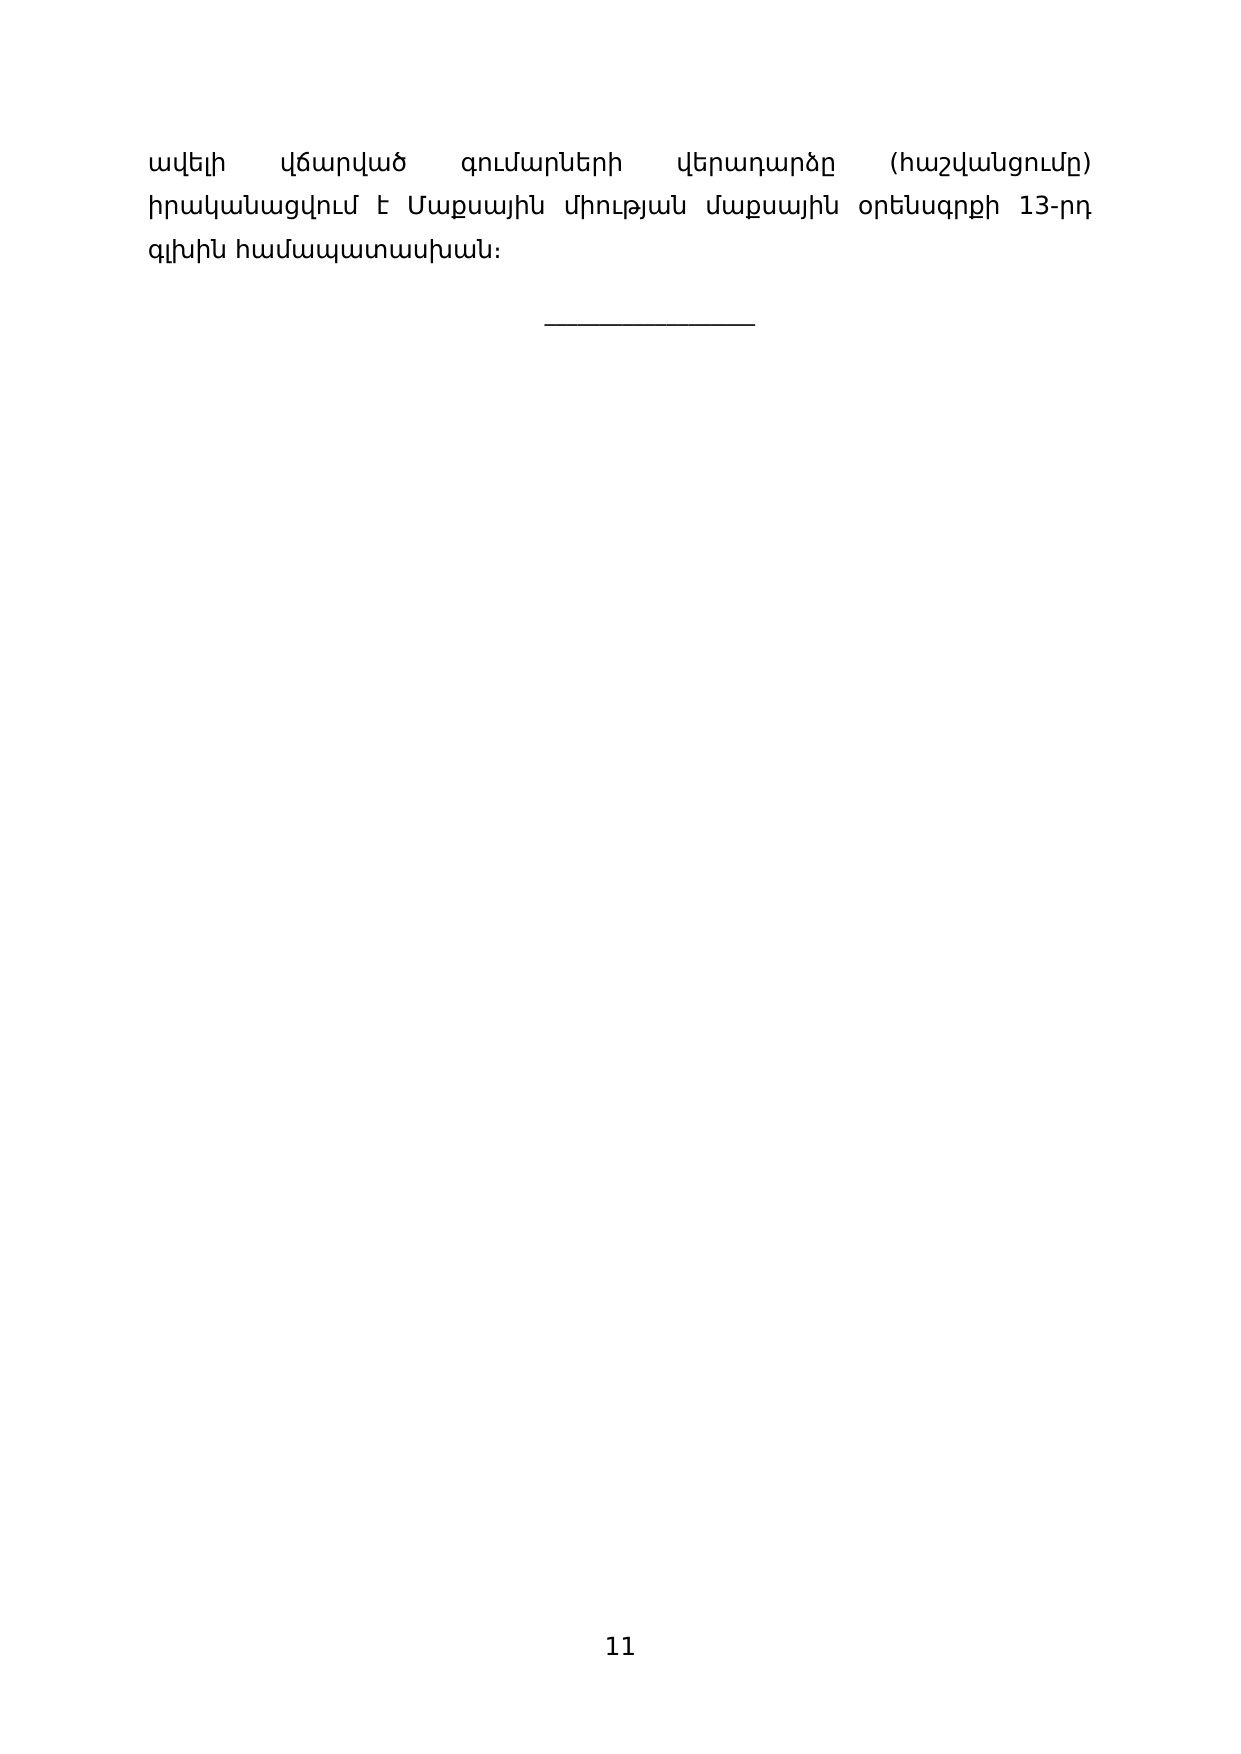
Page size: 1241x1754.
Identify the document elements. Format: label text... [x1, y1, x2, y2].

text ___________________ [148, 296, 1092, 330]
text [148, 148, 1092, 264]
